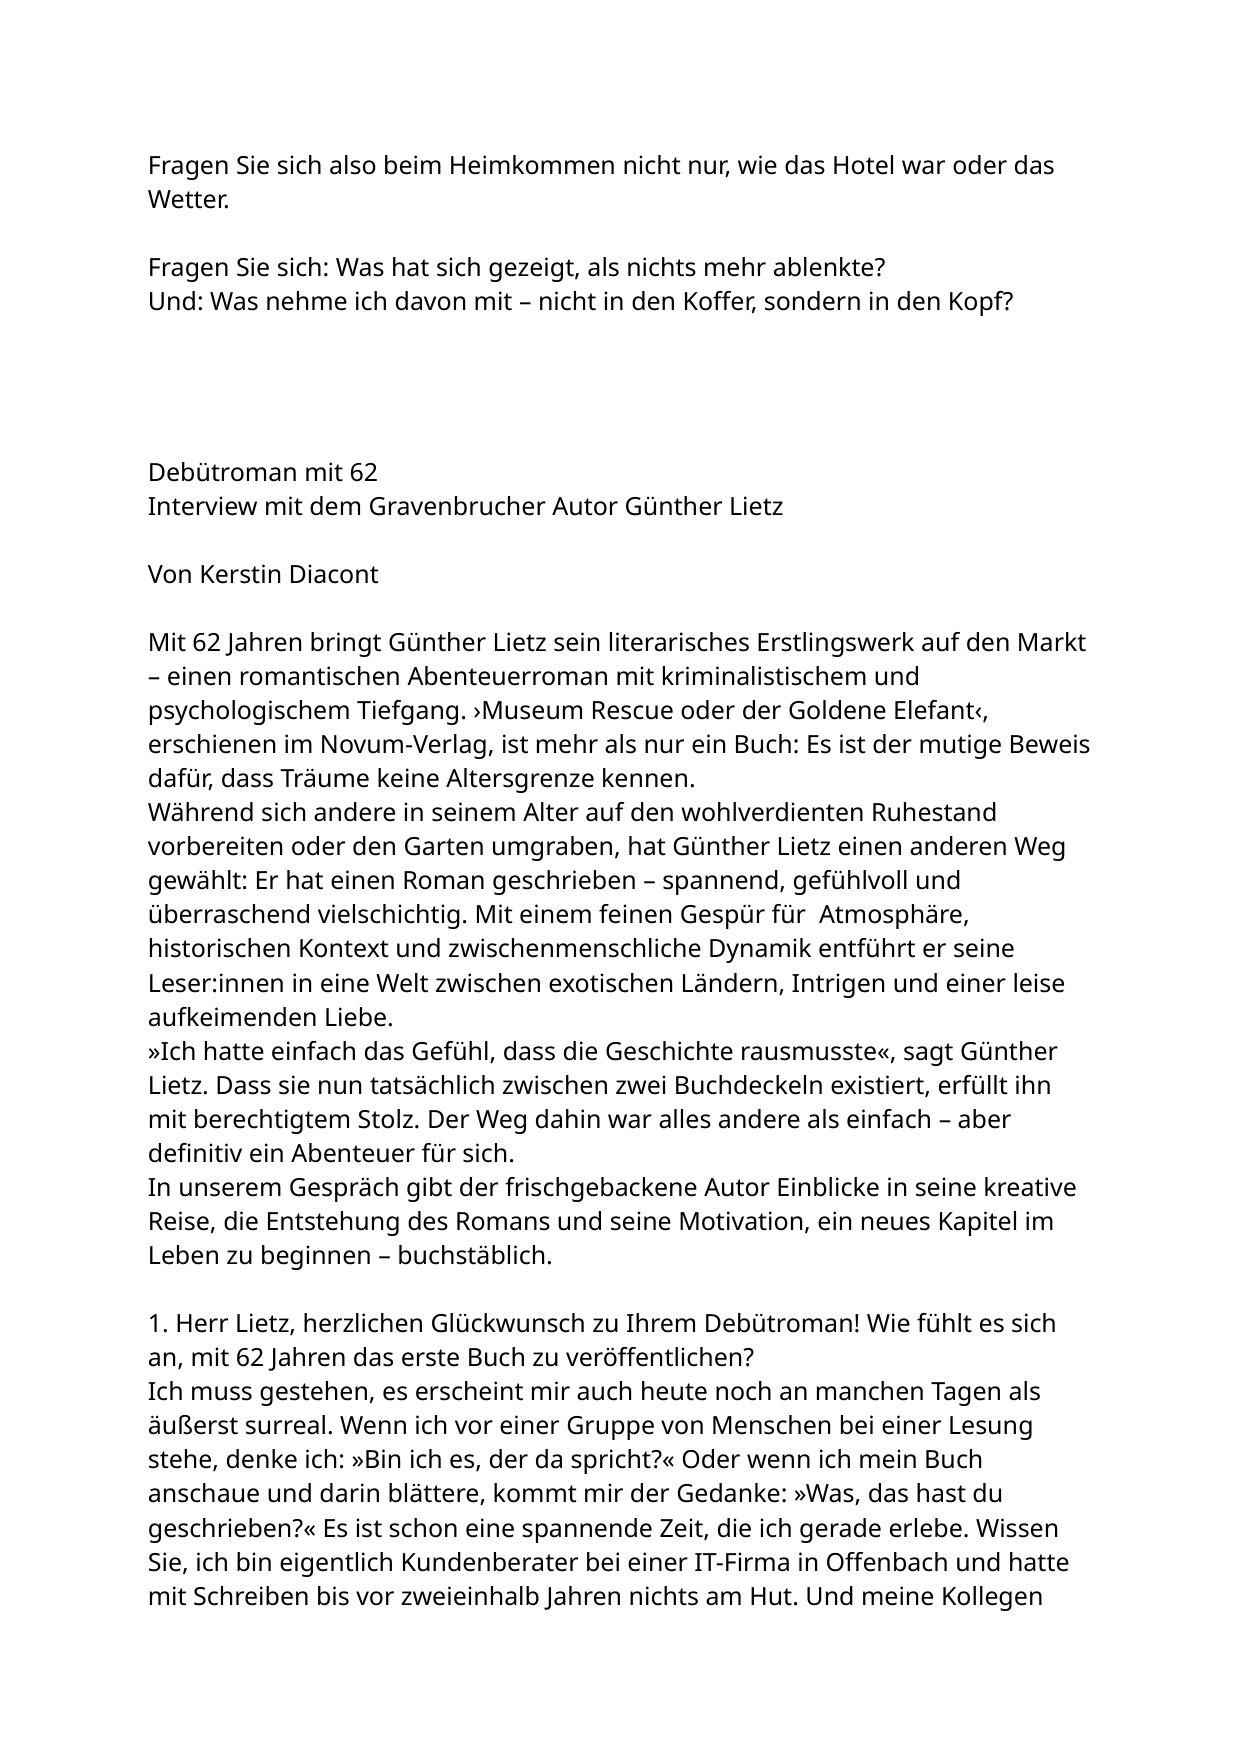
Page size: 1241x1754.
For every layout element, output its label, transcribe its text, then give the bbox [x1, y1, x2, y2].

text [148, 1374, 1092, 1612]
text »Ich hatte einfach das Gefühl, dass die Geschichte rausmusste«, sagt Günther Lietz. Dass sie nun tatsächlich zwischen zwei Buchdeckeln existiert, erfüllt ihn mit berechtigtem Stolz. Der Weg dahin war alles andere als einfach – aber definitiv ein Abenteuer für sich. [148, 1033, 1092, 1169]
text Fragen Sie sich: Was hat sich gezeigt, als nichts mehr ablenkte? [148, 250, 1092, 284]
text Während sich andere in seinem Alter auf den wohlverdienten Ruhestand vorbereiten oder den Garten umgraben, hat Günther Lietz einen anderen Weg gewählt: Er hat einen Roman geschrieben – spannend, gefühlvoll und überraschend vielschichtig. Mit einem feinen Gespür für Atmosphäre, historischen Kontext und zwischenmenschliche Dynamik entführt er seine Leser:innen in eine Welt zwischen exotischen Ländern, Intrigen und einer leise aufkeimenden Liebe. [148, 795, 1092, 1033]
text Interview mit dem Gravenbrucher Autor Günther Lietz [148, 488, 1092, 522]
text ﻿Von Kerstin Diacont [148, 556, 1092, 591]
text ﻿Debütroman mit 62 [148, 454, 1092, 488]
text 1. Herr Lietz, herzlichen Glückwunsch zu Ihrem Debütroman! Wie fühlt es sich an, mit 62 Jahren das erste Buch zu veröffentlichen? [148, 1306, 1092, 1374]
text ﻿Mit 62 Jahren bringt Günther Lietz sein literarisches Erstlingswerk auf den Markt – einen romantischen Abenteuerroman mit kriminalistischem und psychologischem Tiefgang. ›Museum Rescue oder der Goldene Elefant‹, erschienen im Novum-Verlag, ist mehr als nur ein Buch: Es ist der mutige Beweis dafür, dass Träume keine Altersgrenze kennen. [148, 624, 1092, 795]
text Und: Was nehme ich davon mit – nicht in den Koffer, sondern in den Kopf? [148, 284, 1092, 318]
text Fragen Sie sich also beim Heimkommen nicht nur, wie das Hotel war oder das Wetter. [148, 148, 1092, 216]
text In unserem Gespräch gibt der frischgebackene Autor Einblicke in seine kreative Reise, die Entstehung des Romans und seine Motivation, ein neues Kapitel im Leben zu beginnen – buchstäblich. [148, 1169, 1092, 1272]
